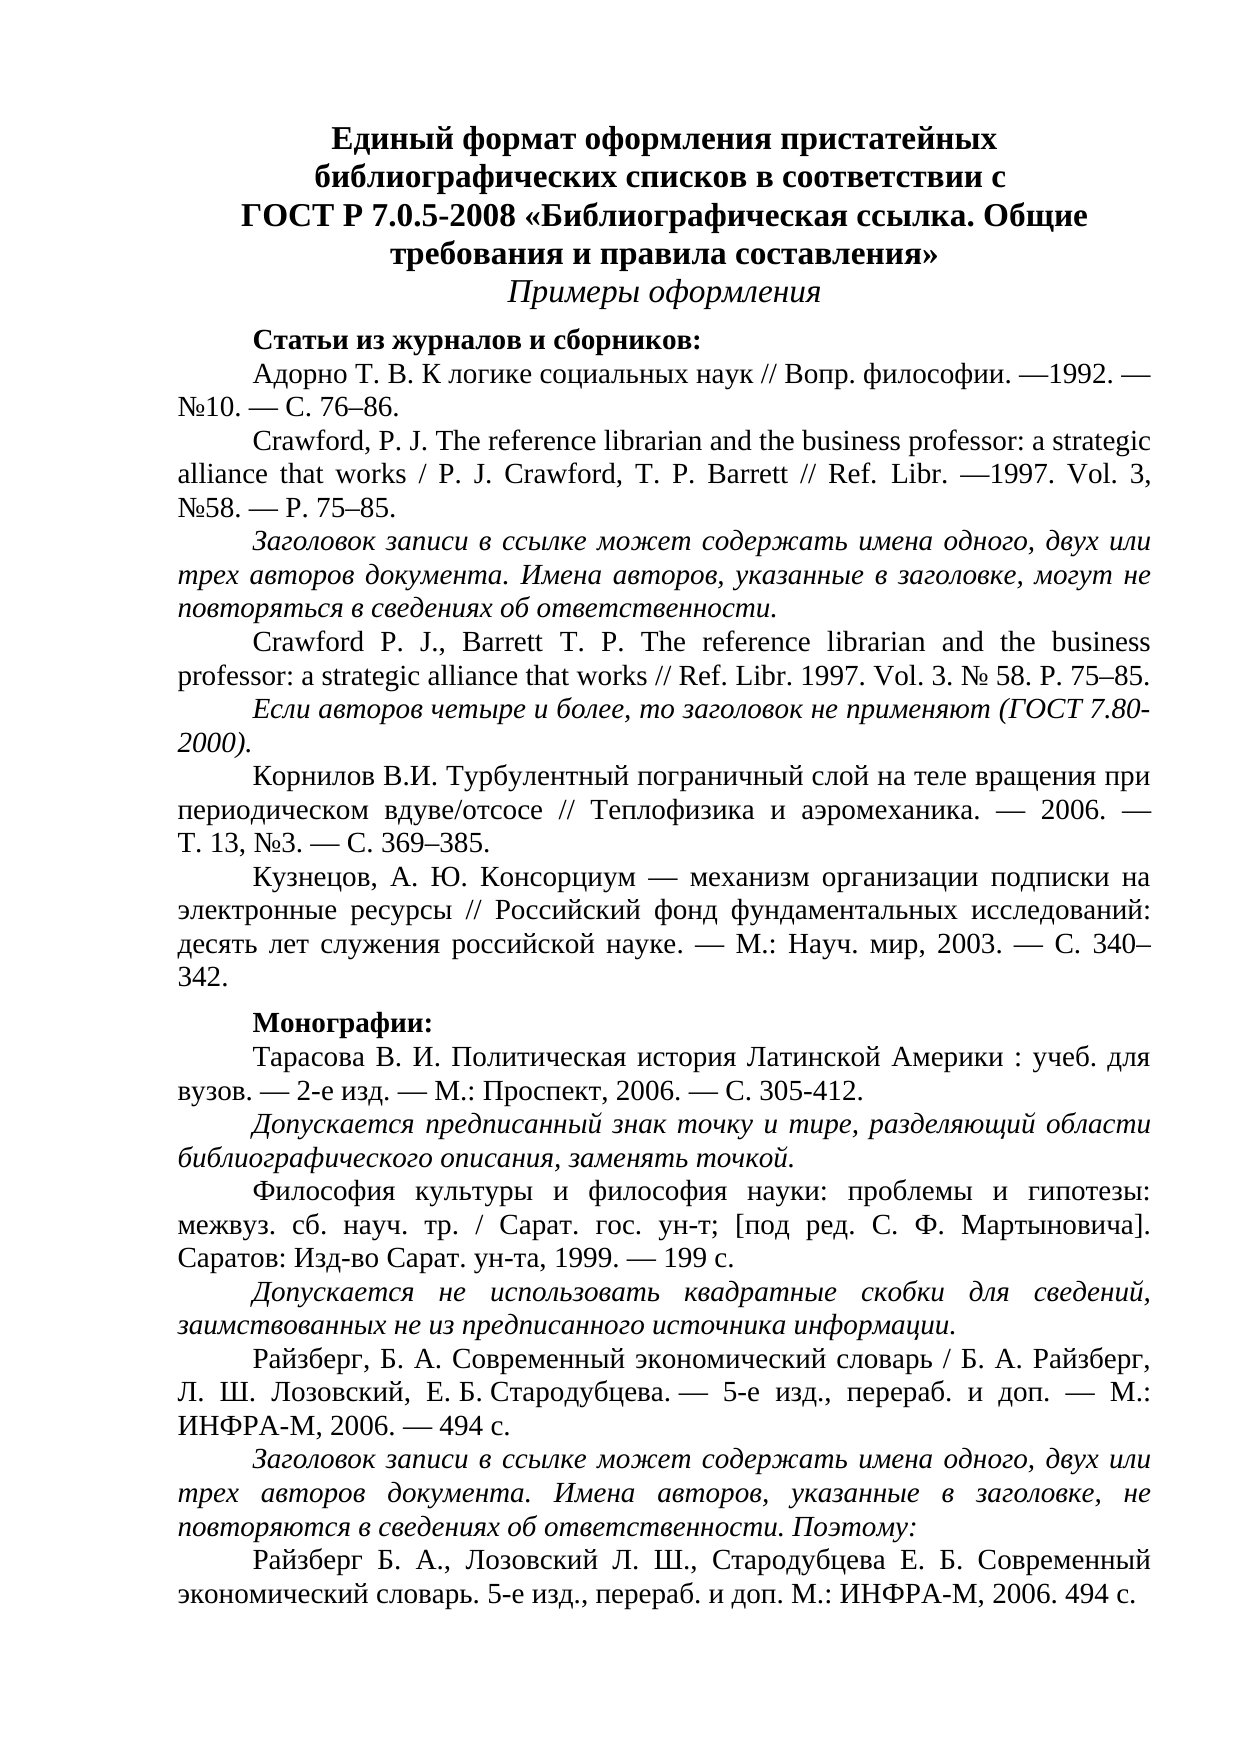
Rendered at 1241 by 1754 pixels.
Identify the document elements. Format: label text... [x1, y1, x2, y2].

text Crawford P. J., Barrett Т. P. The reference librarian and the business professor: a strategic alliance that works // Ref. Libr. 1997. Vol. 3. № 58. P. 75–85. [177, 624, 1152, 691]
text Допускается не использовать квадратные скобки для сведений, заимствованных не из предписанного источника информации. [177, 1274, 1152, 1341]
text Если авторов четыре и более, то заголовок не применяют (ГОСТ 7.80-2000). [177, 691, 1152, 758]
text Философия культуры и философия науки: проблемы и гипотезы: межвуз. сб. науч. тр. / Сарат. гос. ун-т; [под ред. С. Ф. Мартыновича]. Саратов: Изд-во Сарат. ун-та, 1999. — 199 с. [177, 1173, 1152, 1274]
text Райзберг, Б. А. Современный экономический словарь / Б. А. Райзберг, Л. Ш. Лозовский, Е. Б. Стародубцева. — 5-е изд., перераб. и доп. — М.: ИНФРА-М, 2006. — 494 с. [177, 1341, 1152, 1442]
text Единый формат оформления пристатейных библиографических списков в соответствии с ГОСТ Р 7.0.5-2008 «Библиографическая ссылка. Общие требования и правила составления» [177, 118, 1152, 271]
text Статьи из журналов и сборников: [177, 322, 1152, 356]
text Корнилов В.И. Турбулентный пограничный слой на теле вращения при периодическом вдуве/отсосе // Теплофизика и аэромеханика. — 2006. — Т. 13, №3. — С. 369–385. [177, 758, 1152, 859]
text Адорно Т. В. К логике социальных наук // Вопр. философии. —1992. — №10. — С. 76–86. [177, 356, 1152, 423]
text Тарасова В. И. Политическая история Латинской Америки : учеб. для вузов. — 2-е изд. — М.: Проспект, 2006. — С. 305-412. [177, 1039, 1152, 1106]
text Crawford, P. J. The reference librarian and the business professor: a strategic alliance that works / P. J. Crawford, T. P. Barrett // Ref. Libr. —1997. Vol. 3, №58. — P. 75–85. [177, 423, 1152, 523]
text Заголовок записи в ссылке может содержать имена одного, двух или трех авторов документа. Имена авторов, указанные в заголовке, не повторяются в сведениях об ответственности. Поэтому: [177, 1442, 1152, 1542]
text Кузнецов, А. Ю. Консорциум — механизм организации подписки на электронные ресурсы // Российский фонд фундаментальных исследований: десять лет служения российской науке. — М.: Науч. мир, 2003. — С. 340–342. [177, 859, 1152, 993]
text Монографии: [177, 1006, 1152, 1039]
text Заголовок записи в ссылке может содержать имена одного, двух или трех авторов документа. Имена авторов, указанные в заголовке, могут не повторяться в сведениях об ответственности. [177, 523, 1152, 624]
text Допускается предписанный знак точку и тире, разделяющий области библиографического описания, заменять точкой. [177, 1106, 1152, 1173]
text Райзберг Б. А., Лозовский Л. Ш., Стародубцева Е. Б. Современный экономический словарь. 5-е изд., перераб. и доп. М.: ИНФРА-М, 2006. 494 с. [177, 1542, 1152, 1609]
text Примеры оформления [177, 271, 1152, 310]
